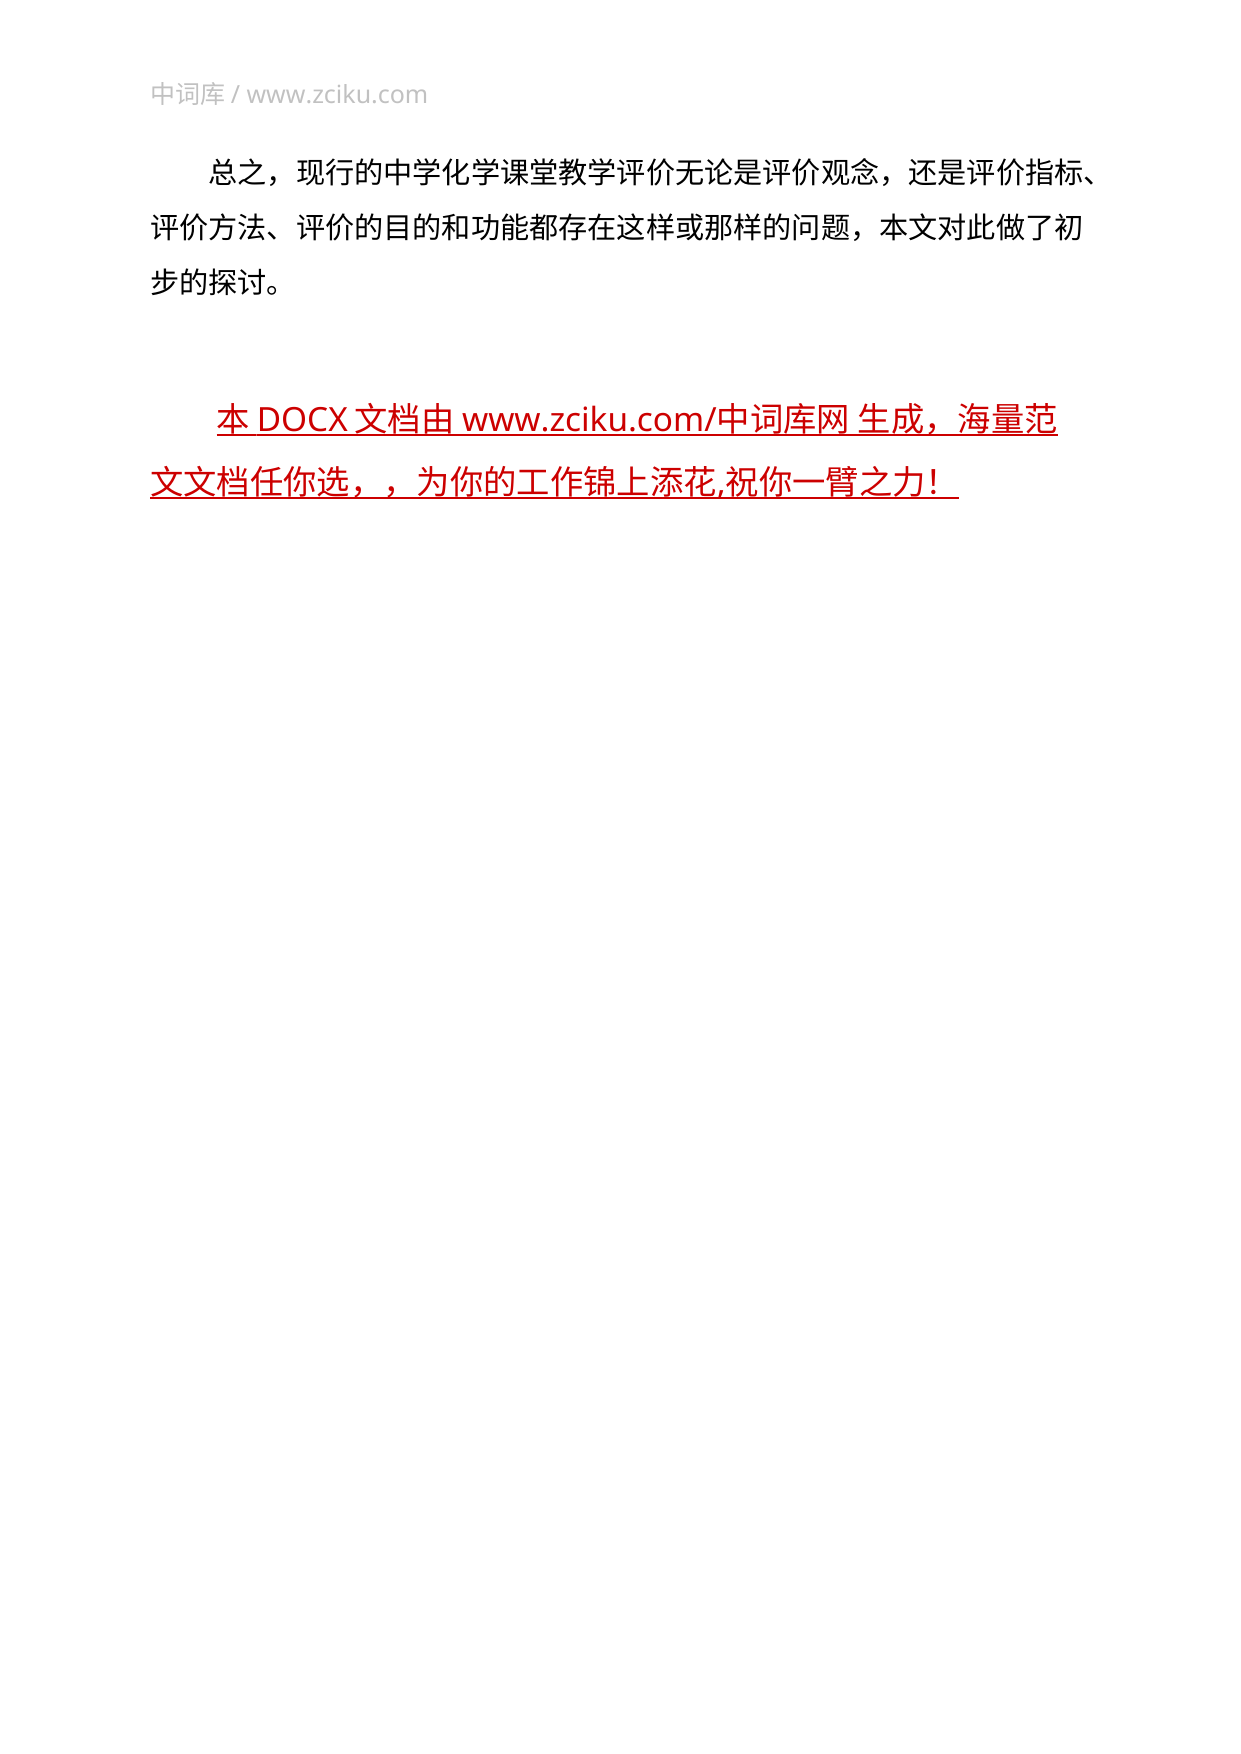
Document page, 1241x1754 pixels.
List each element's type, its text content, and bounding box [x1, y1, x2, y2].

text 本DOCX文档由 www.zciku.com/中词库网 生成，海量范文文档任你选，，为你的工作锦上添花,祝你一臂之力！ [150, 393, 1090, 504]
text 总之，现行的中学化学课堂教学评价无论是评价观念，还是评价指标、评价方法、评价的目的和功能都存在这样或那样的问题，本文对此做了初步的探讨。 [150, 150, 1090, 302]
